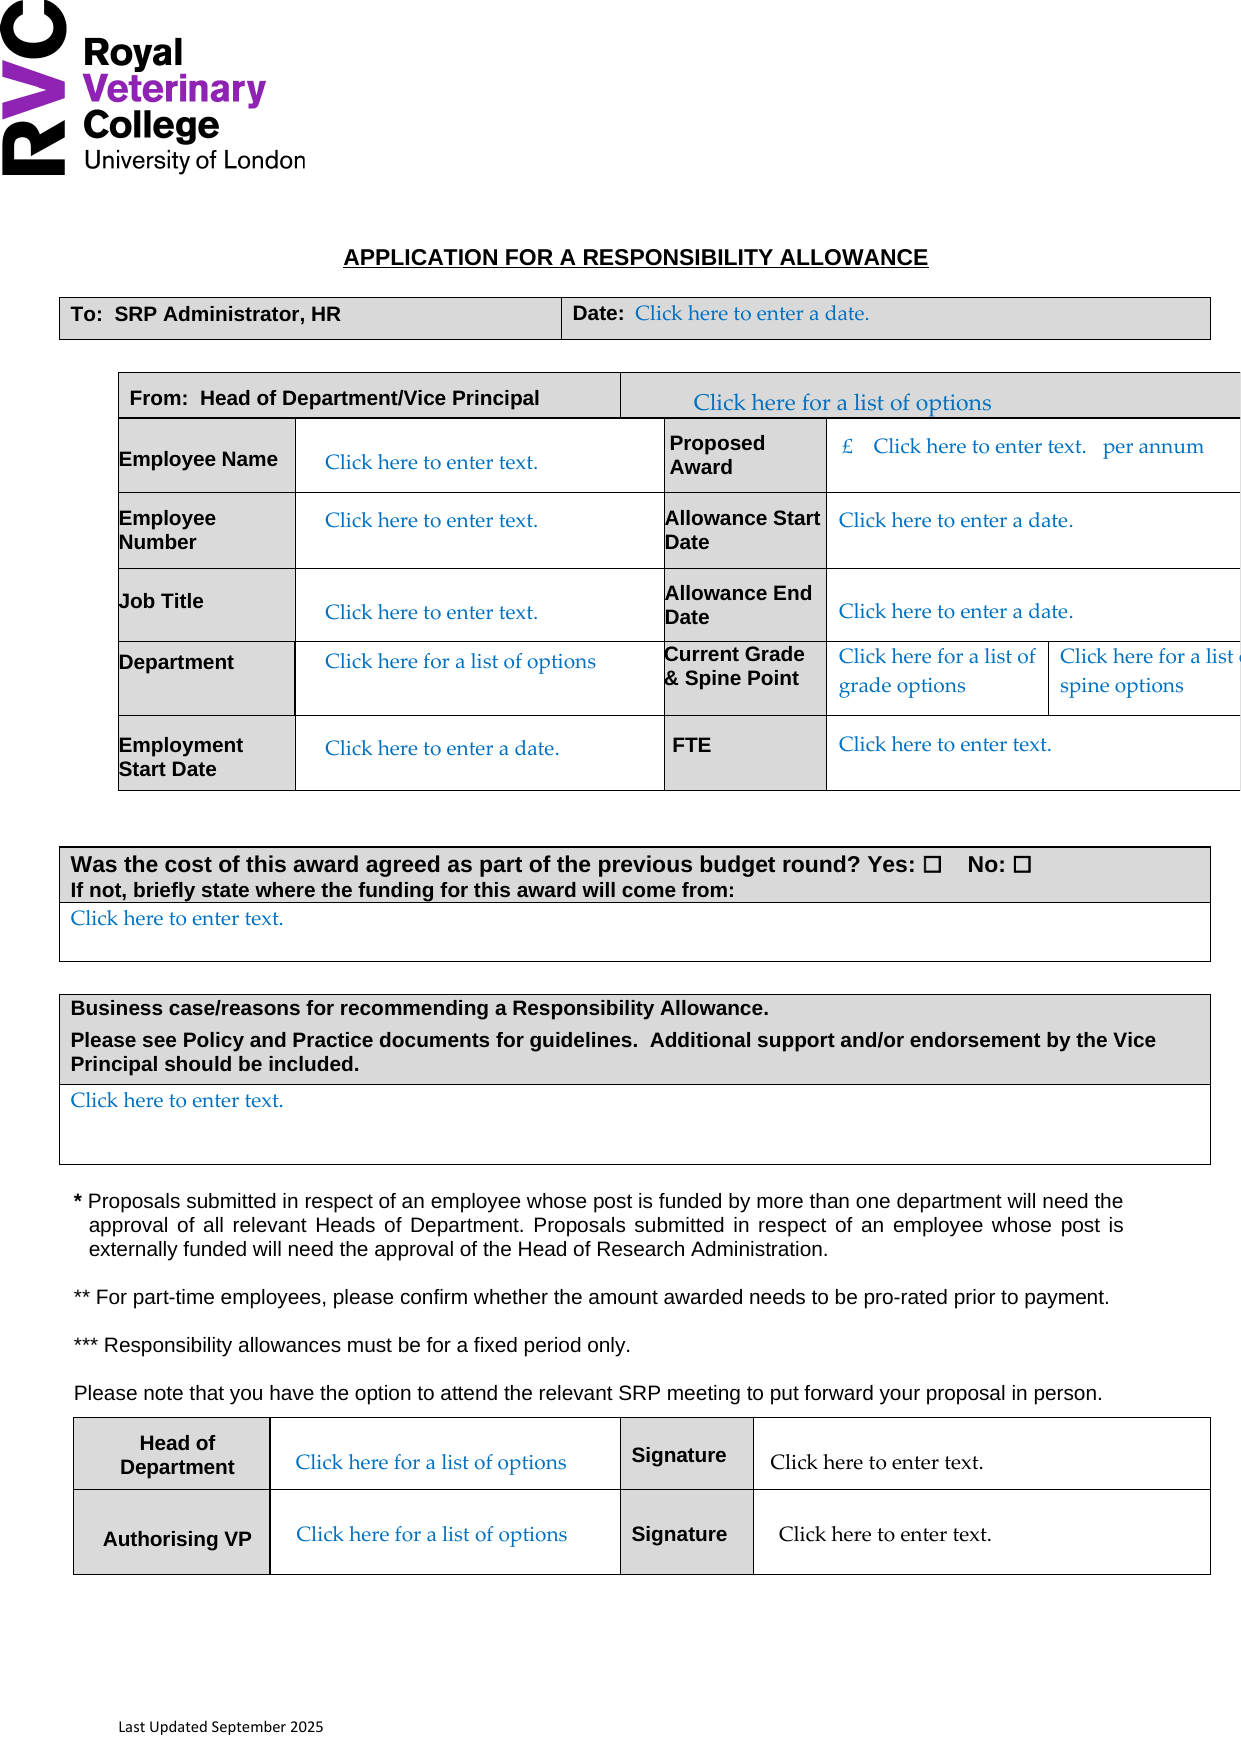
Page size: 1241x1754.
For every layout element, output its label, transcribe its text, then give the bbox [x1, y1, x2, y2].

text *** Responsibility allowances must be for a fixed period only. [74, 1333, 1125, 1357]
table_header [754, 1418, 1210, 1489]
picture [0, 0, 305, 175]
table_header £ per annum [827, 419, 1240, 492]
text * Proposals submitted in respect of an employee whose post is funded by more than one department will need the approval of all relevant Heads of Department. Proposals submitted in respect of an employee whose post is externally funded will need the approval of the Head of Research Administration. [74, 1189, 1125, 1261]
table_header Signature [621, 1418, 753, 1489]
table_cell Job Title [119, 569, 295, 641]
table_header Date: [562, 298, 1210, 339]
table_header Business case/reasons for recommending a Responsibility Allowance. Please see Policy and Practice documents for guidelines. Additional support and/or endorsement by the Vice Principal should be included. [60, 995, 1210, 1084]
table_cell [296, 642, 664, 715]
table_cell [827, 716, 1240, 790]
table_cell Current Grade & Spine Point [665, 642, 826, 715]
table_cell [60, 1085, 1210, 1164]
table_cell [827, 642, 1048, 715]
table_cell [827, 569, 1240, 641]
table_cell Allowance End Date [665, 569, 826, 641]
table_cell [296, 569, 664, 641]
table_header [271, 1418, 620, 1489]
table_cell FTE [665, 716, 826, 790]
table_cell Authorising VP [74, 1490, 269, 1574]
table_header Proposed Award [665, 419, 826, 492]
table_header [621, 373, 1240, 417]
table_header [296, 419, 664, 492]
table_cell Department [119, 642, 294, 715]
table_cell Employment Start Date [119, 716, 295, 790]
table_header Was the cost of this award agreed as part of the previous budget round? Yes: No: If not, briefly state where the funding for this award will come from: [60, 848, 1210, 902]
table_cell [60, 903, 1210, 961]
table_header To: SRP Administrator, HR [60, 298, 561, 339]
table_cell [296, 716, 664, 790]
table_header From: Head of Department/Vice Principal [119, 373, 620, 417]
table_cell Allowance Start Date [665, 493, 826, 568]
table_cell [754, 1490, 1210, 1574]
table_cell Employee Number [119, 493, 295, 568]
text ** For part-time employees, please confirm whether the amount awarded needs to be pro-rated prior to payment. [74, 1285, 1125, 1309]
table_cell [827, 493, 1240, 568]
table_cell [1049, 642, 1240, 715]
text APPLICATION FOR A RESPONSIBILITY ALLOWANCE [118, 243, 1125, 270]
text Please note that you have the option to attend the relevant SRP meeting to put forward your proposal in person. [74, 1381, 1181, 1404]
table_header Head of Department [74, 1418, 269, 1489]
table_header Employee Name [119, 419, 295, 492]
table_cell [296, 493, 664, 568]
table_cell Signature [621, 1490, 753, 1574]
table_cell [271, 1490, 620, 1574]
